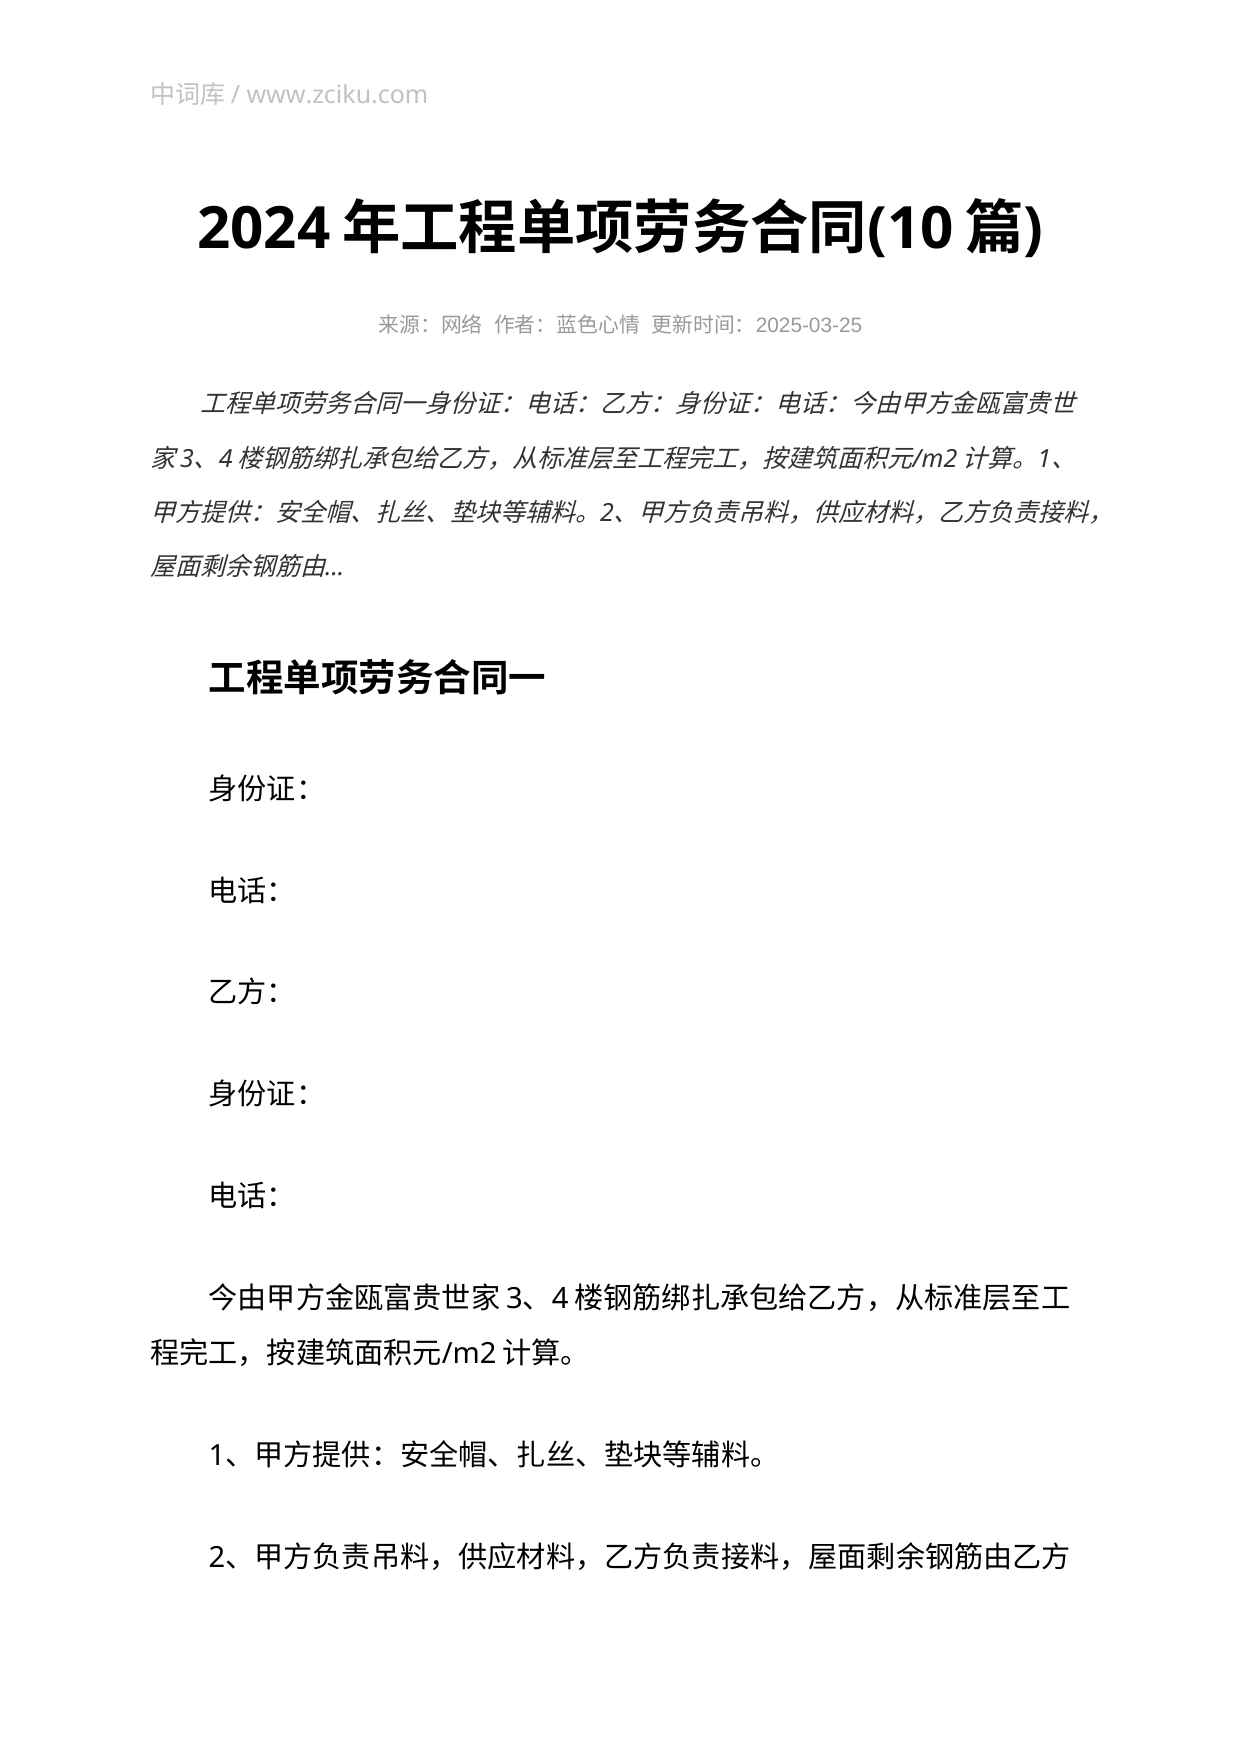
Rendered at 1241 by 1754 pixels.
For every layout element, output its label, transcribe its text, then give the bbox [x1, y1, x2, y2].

text 电话： [150, 1173, 1090, 1215]
text 身份证： [150, 1071, 1090, 1113]
text 工程单项劳务合同一身份证：电话：乙方：身份证：电话：今由甲方金瓯富贵世家3、4楼钢筋绑扎承包给乙方，从标准层至工程完工，按建筑面积元/m2计算。1、甲方提供：安全帽、扎丝、垫块等辅料。2、甲方负责吊料，供应材料，乙方负责接料，屋面剩余钢筋由... [150, 384, 1090, 583]
text 电话： [150, 867, 1090, 909]
text 身份证： [150, 766, 1090, 808]
text 工程单项劳务合同一 [150, 648, 1090, 702]
text 今由甲方金瓯富贵世家3、4楼钢筋绑扎承包给乙方，从标准层至工程完工，按建筑面积元/m2计算。 [150, 1274, 1090, 1372]
text 乙方： [150, 969, 1090, 1011]
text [150, 1533, 1090, 1576]
text 来源：网络 作者：蓝色心情 更新时间：2025-03-25 [150, 313, 1090, 337]
text 1、甲方提供：安全帽、扎丝、垫块等辅料。 [150, 1431, 1090, 1474]
subtitle 2024年工程单项劳务合同(10篇) [150, 181, 1090, 266]
